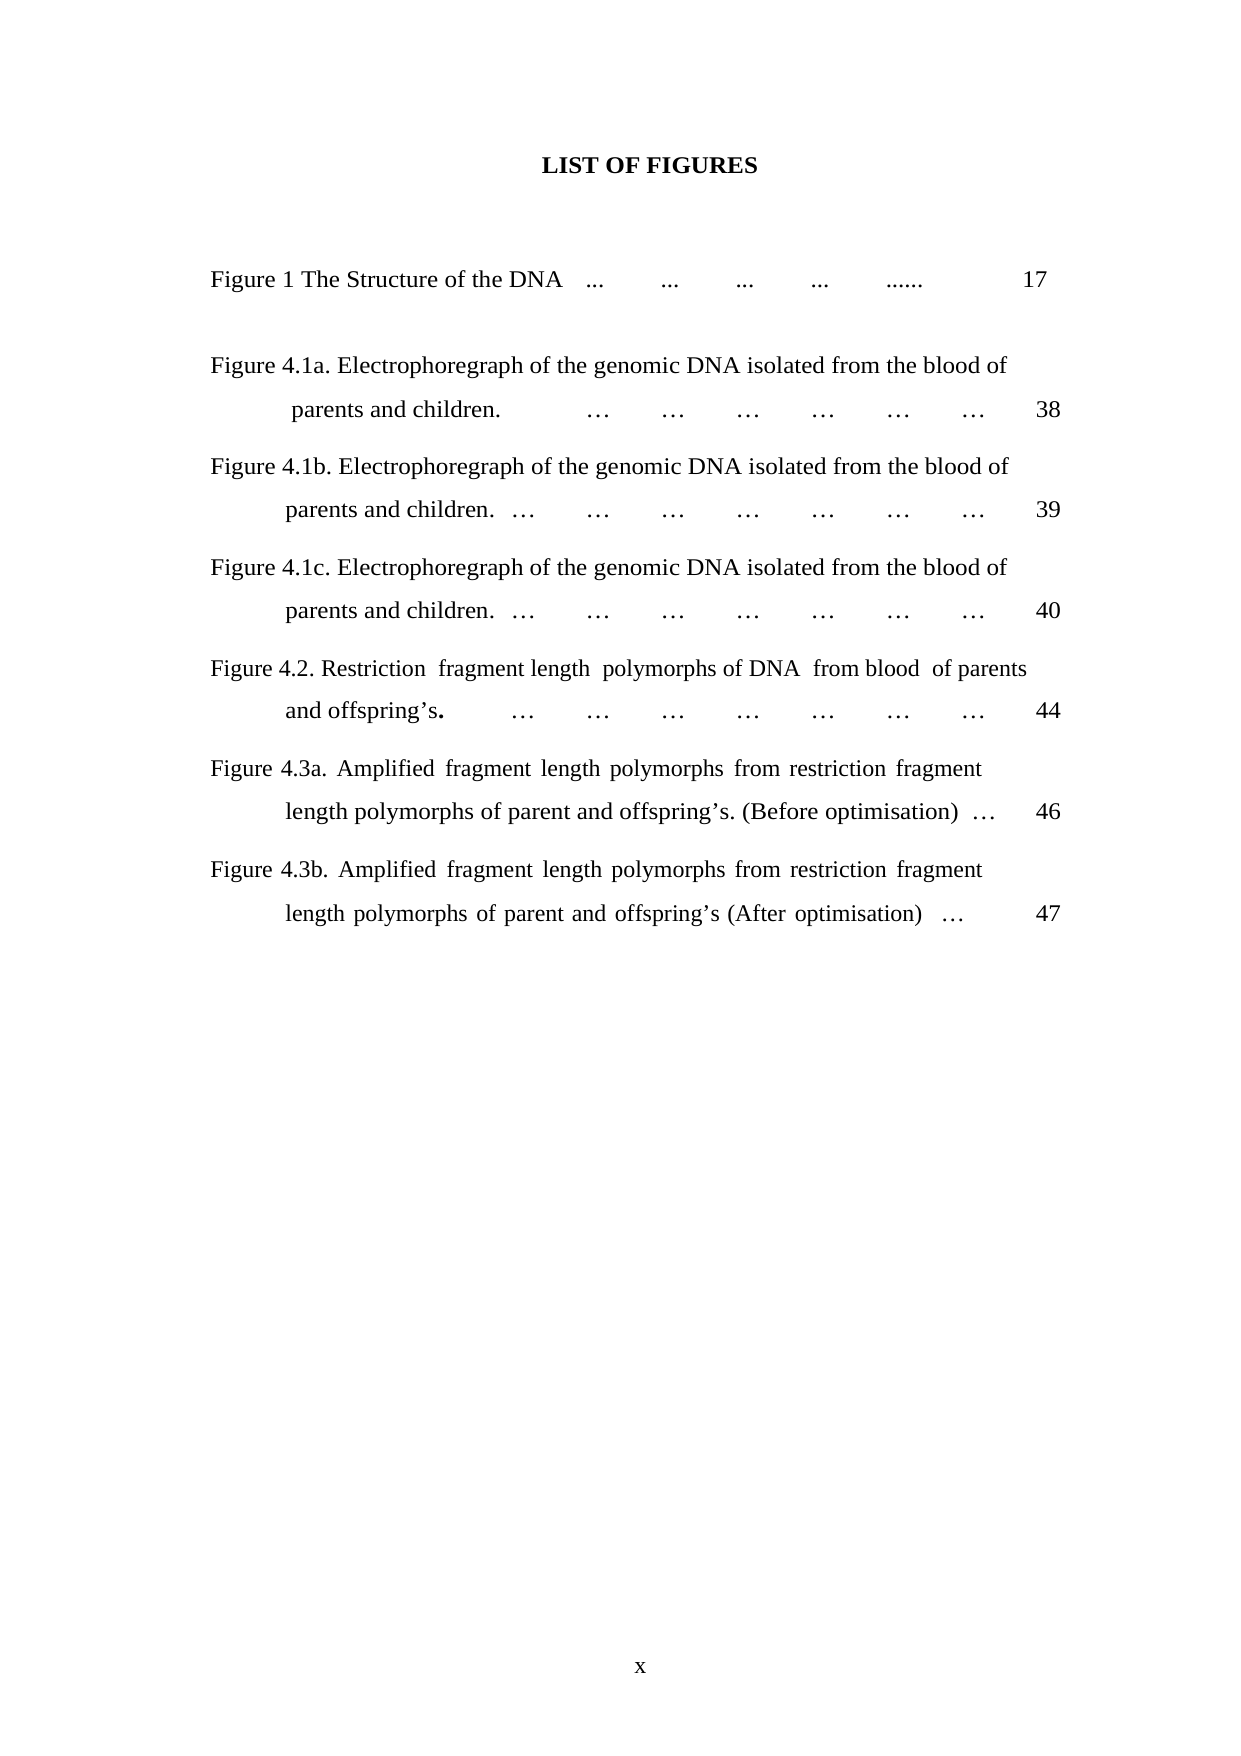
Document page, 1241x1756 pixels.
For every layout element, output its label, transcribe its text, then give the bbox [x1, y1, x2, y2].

text Figure 4.3a. Amplified fragment length polymorphs from restriction fragment [210, 754, 1103, 782]
text Figure 4.1a. Electrophoregraph of the genomic DNA isolated from the blood of parents and children. … … … … … … 38 [210, 351, 1061, 422]
text length polymorphs of parent and offspring’s (After optimisation) … 47 [285, 898, 1103, 926]
text Figure 4.3b. Amplified fragment length polymorphs from restriction fragment [210, 855, 1103, 883]
text length polymorphs of parent and offspring’s. (Before optimisation) … 46 [285, 797, 1103, 825]
text Figure 4.1b. Electrophoregraph of the genomic DNA isolated from the blood of parents and children. … … … … … … … 39 [210, 452, 1061, 523]
text Figure 4.1c. Electrophoregraph of the genomic DNA isolated from the blood of parents and children. … … … … … … … 40 [210, 553, 1061, 623]
text Figure 1 The Structure of the DNA ... ... ... ... ...... 17 [210, 265, 1103, 292]
text Figure 4.2. Restriction fragment length polymorphs of DNA from blood of parents and offspring’s. … … … … … … … 44 [210, 654, 1061, 724]
text LIST OF FIGURES [239, 151, 1060, 178]
